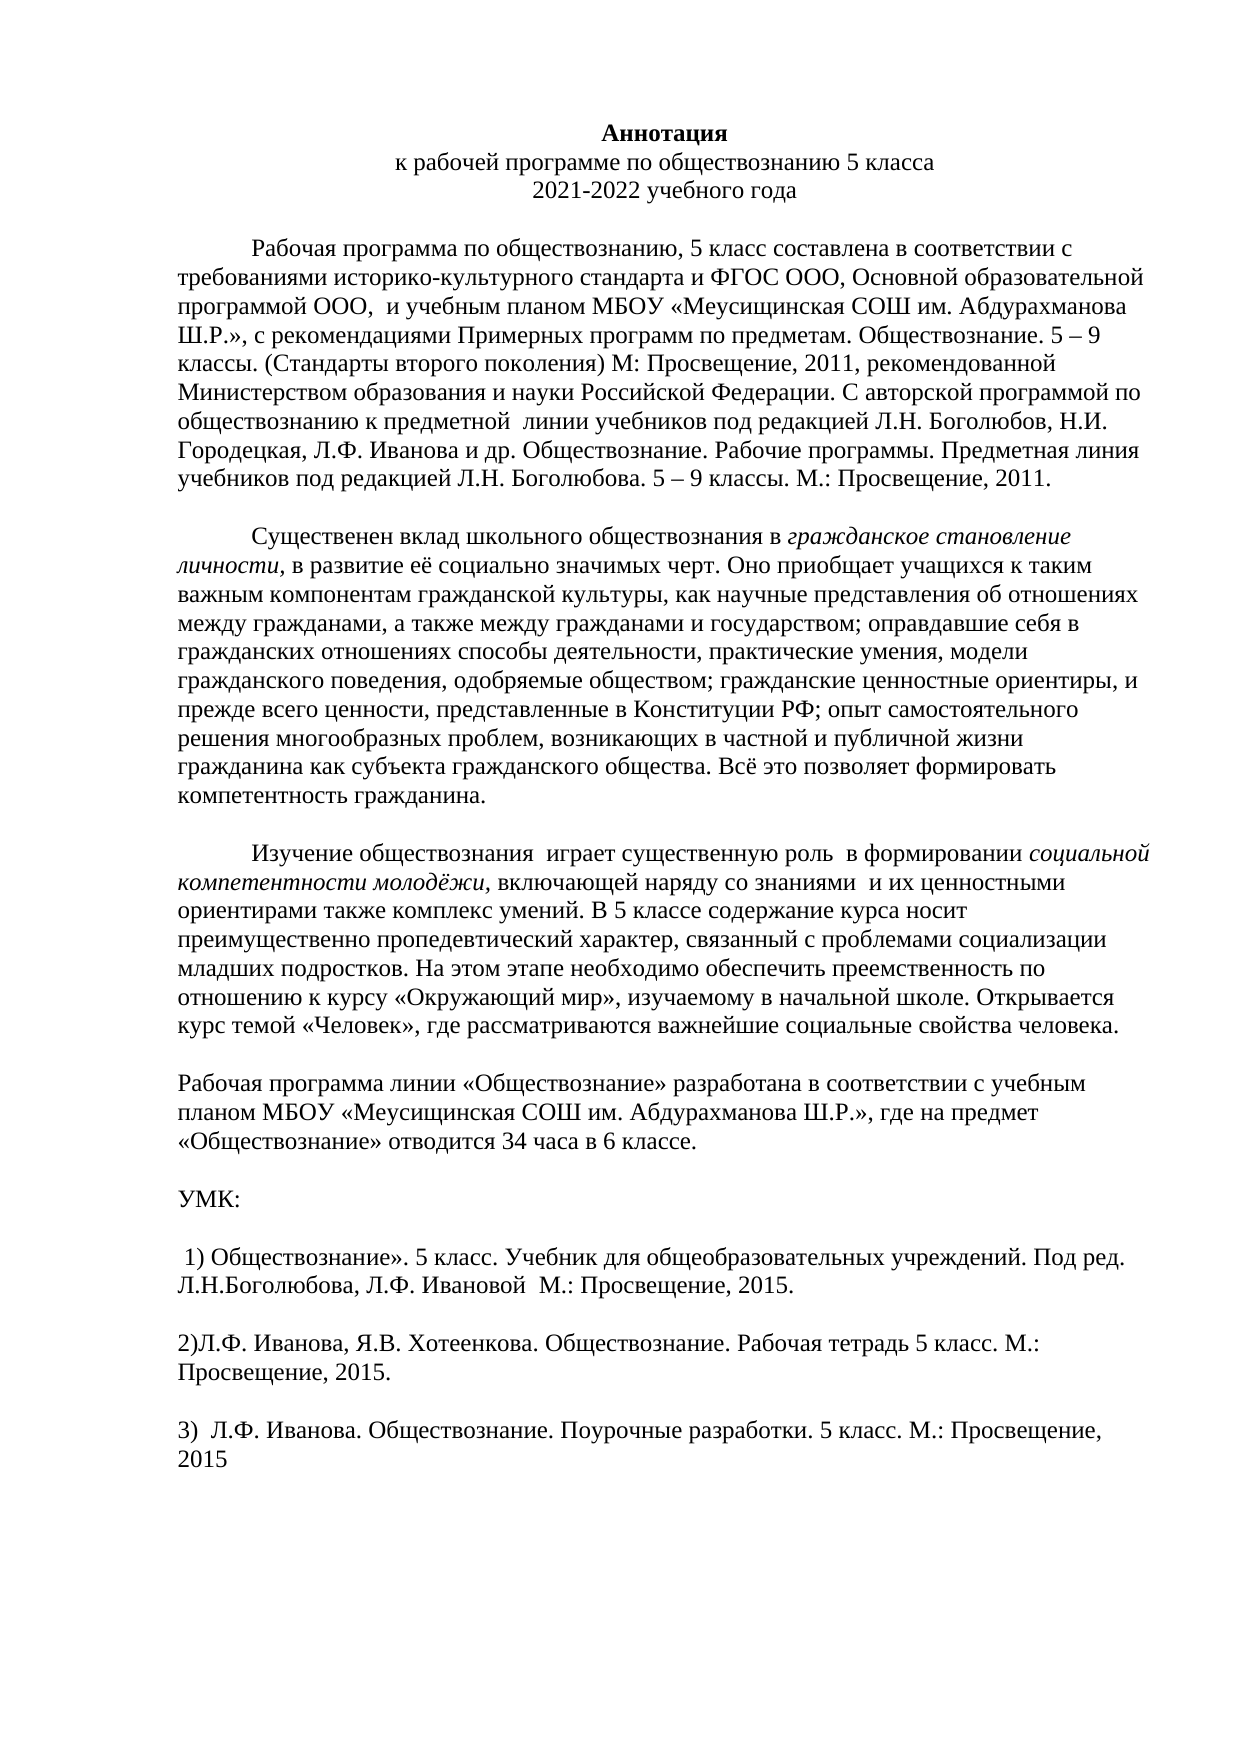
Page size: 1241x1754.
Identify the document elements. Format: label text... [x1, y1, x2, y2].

text Существенен вклад школьного обществознания в гражданское становление личности, в развитие её социально значимых черт. Оно приобщает учащихся к таким важным компонентам гражданской культуры, как научные представления об отношениях между гражданами, а также между гражданами и государством; оправдавшие себя в гражданских отношениях способы деятельности, практические умения, модели гражданского поведения, одобряемые обществом; гражданские ценностные ориентиры, и прежде всего ценности, представленные в Конституции РФ; опыт самостоятельного решения многообразных проблем, возникающих в частной и публичной жизни гражданина как субъекта гражданского общества. Всё это позволяет формировать компетентность гражданина. [177, 521, 1152, 809]
text Рабочая программа линии «Обществознание» разработана в соответствии с учебным планом МБОУ «Меусищинская СОШ им. Абдурахманова Ш.Р.», где на предмет «Обществознание» отводится 34 часа в 6 классе. [177, 1068, 1152, 1155]
text 2021-2022 учебного года [177, 176, 1152, 204]
text 3) Л.Ф. Иванова. Обществознание. Поурочные разработки. 5 класс. М.: Просвещение, 2015 [177, 1415, 1152, 1473]
text Рабочая программа по обществознанию, 5 класс составлена в соответствии с требованиями историко-культурного стандарта и ФГОС ООО, Основной образовательной программой ООО, и учебным планом МБОУ «Меусищинская СОШ им. Абдурахманова Ш.Р.», с рекомендациями Примерных программ по предметам. Обществознание. 5 – 9 классы. (Стандарты второго поколения) М: Просвещение, 2011, рекомендованной Министерством образования и науки Российской Федерации. С авторской программой по обществознанию к предметной линии учебников под редакцией Л.Н. Боголюбов, Н.И. Городецкая, Л.Ф. Иванова и др. Обществознание. Рабочие программы. Предметная линия учебников под редакцией Л.Н. Боголюбова. 5 – 9 классы. М.: Просвещение, 2011. [177, 233, 1152, 492]
text 1) Обществознание». 5 класс. Учебник для общеобразовательных учреждений. Под ред. Л.Н.Боголюбова, Л.Ф. Ивановой М.: Просвещение, 2015. [177, 1242, 1152, 1299]
text УМК: [177, 1184, 1152, 1213]
text Аннотация [177, 118, 1152, 147]
text 2)Л.Ф. Иванова, Я.В. Хотеенкова. Обществознание. Рабочая тетрадь 5 класс. М.: Просвещение, 2015. [177, 1328, 1152, 1386]
text к рабочей программе по обществознанию 5 класса [177, 147, 1152, 176]
text Изучение обществознания играет существенную роль в формировании социальной компетентности молодёжи, включающей наряду со знаниями и их ценностными ориентирами также комплекс умений. В 5 классе содержание курса носит преимущественно пропедевтический характер, связанный с проблемами социализации младших подростков. На этом этапе необходимо обеспечить преемственность по отношению к курсу «Окружающий мир», изучаемому в начальной школе. Открывается курс темой «Человек», где рассматриваются важнейшие социальные свойства человека. [177, 838, 1152, 1039]
